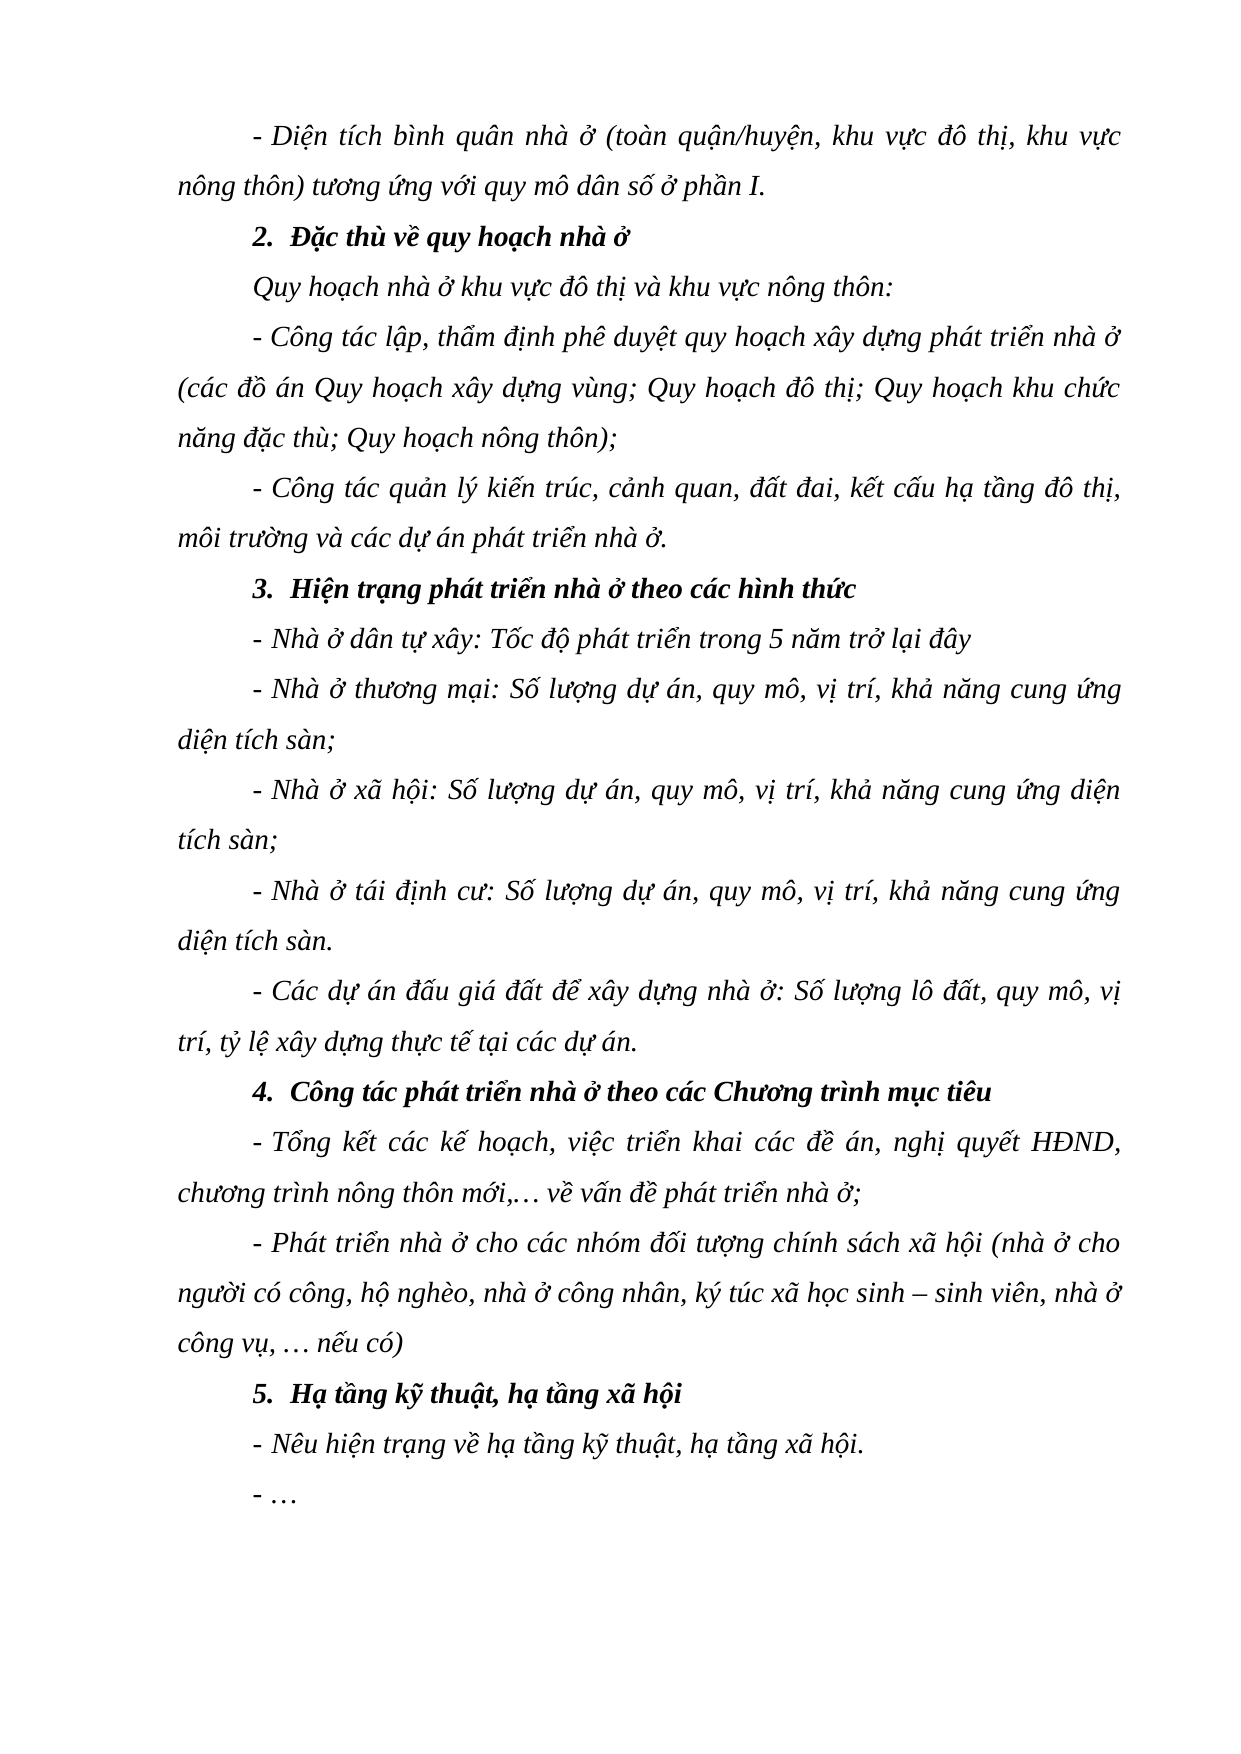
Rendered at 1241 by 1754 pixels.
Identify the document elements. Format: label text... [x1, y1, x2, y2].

list Phát triển nhà ở cho các nhóm đối tượng chính sách xã hội (nhà ở cho người có công, hộ nghèo, nhà ở công nhân, ký túc xã học sinh – sinh viên, nhà ở công vụ, … nếu có) [177, 1225, 1122, 1359]
list Diện tích bình quân nhà ở (toàn quận/huyện, khu vực đô thị, khu vực nông thôn) tương ứng với quy mô dân số ở phần I. [177, 118, 1122, 202]
list Nhà ở tái định cư: Số lượng dự án, quy mô, vị trí, khả năng cung ứng diện tích sàn. [177, 873, 1122, 957]
list … [177, 1477, 1122, 1510]
list Nhà ở dân tự xây: Tốc độ phát triển trong 5 năm trở lại đây [177, 621, 1122, 655]
list Đặc thù về quy hoạch nhà ở [252, 219, 1122, 252]
text - Công tác lập, thẩm định phê duyệt quy hoạch xây dựng phát triển nhà ở (các đồ án Quy hoạch xây dựng vùng; Quy hoạch đô thị; Quy hoạch khu chức năng đặc thù; Quy hoạch nông thôn); [177, 319, 1122, 453]
text Quy hoạch nhà ở khu vực đô thị và khu vực nông thôn: [177, 269, 1122, 303]
list Hiện trạng phát triển nhà ở theo các hình thức [252, 571, 1122, 604]
list Nêu hiện trạng về hạ tầng kỹ thuật, hạ tầng xã hội. [177, 1426, 1122, 1460]
list Công tác phát triển nhà ở theo các Chương trình mục tiêu [252, 1074, 1122, 1108]
text - Các dự án đấu giá đất để xây dựng nhà ở: Số lượng lô đất, quy mô, vị trí, tỷ lệ xây dựng thực tế tại các dự án. [177, 973, 1122, 1057]
list Tổng kết các kế hoạch, việc triển khai các đề án, nghị quyết HĐND, chương trình nông thôn mới,… về vấn đề phát triển nhà ở; [177, 1124, 1122, 1208]
list Nhà ở xã hội: Số lượng dự án, quy mô, vị trí, khả năng cung ứng diện tích sàn; [177, 772, 1122, 856]
list Hạ tầng kỹ thuật, hạ tầng xã hội [252, 1376, 1122, 1409]
list Nhà ở thương mại: Số lượng dự án, quy mô, vị trí, khả năng cung ứng diện tích sàn; [177, 672, 1122, 755]
text - Công tác quản lý kiến trúc, cảnh quan, đất đai, kết cấu hạ tầng đô thị, môi trường và các dự án phát triển nhà ở. [177, 470, 1122, 554]
